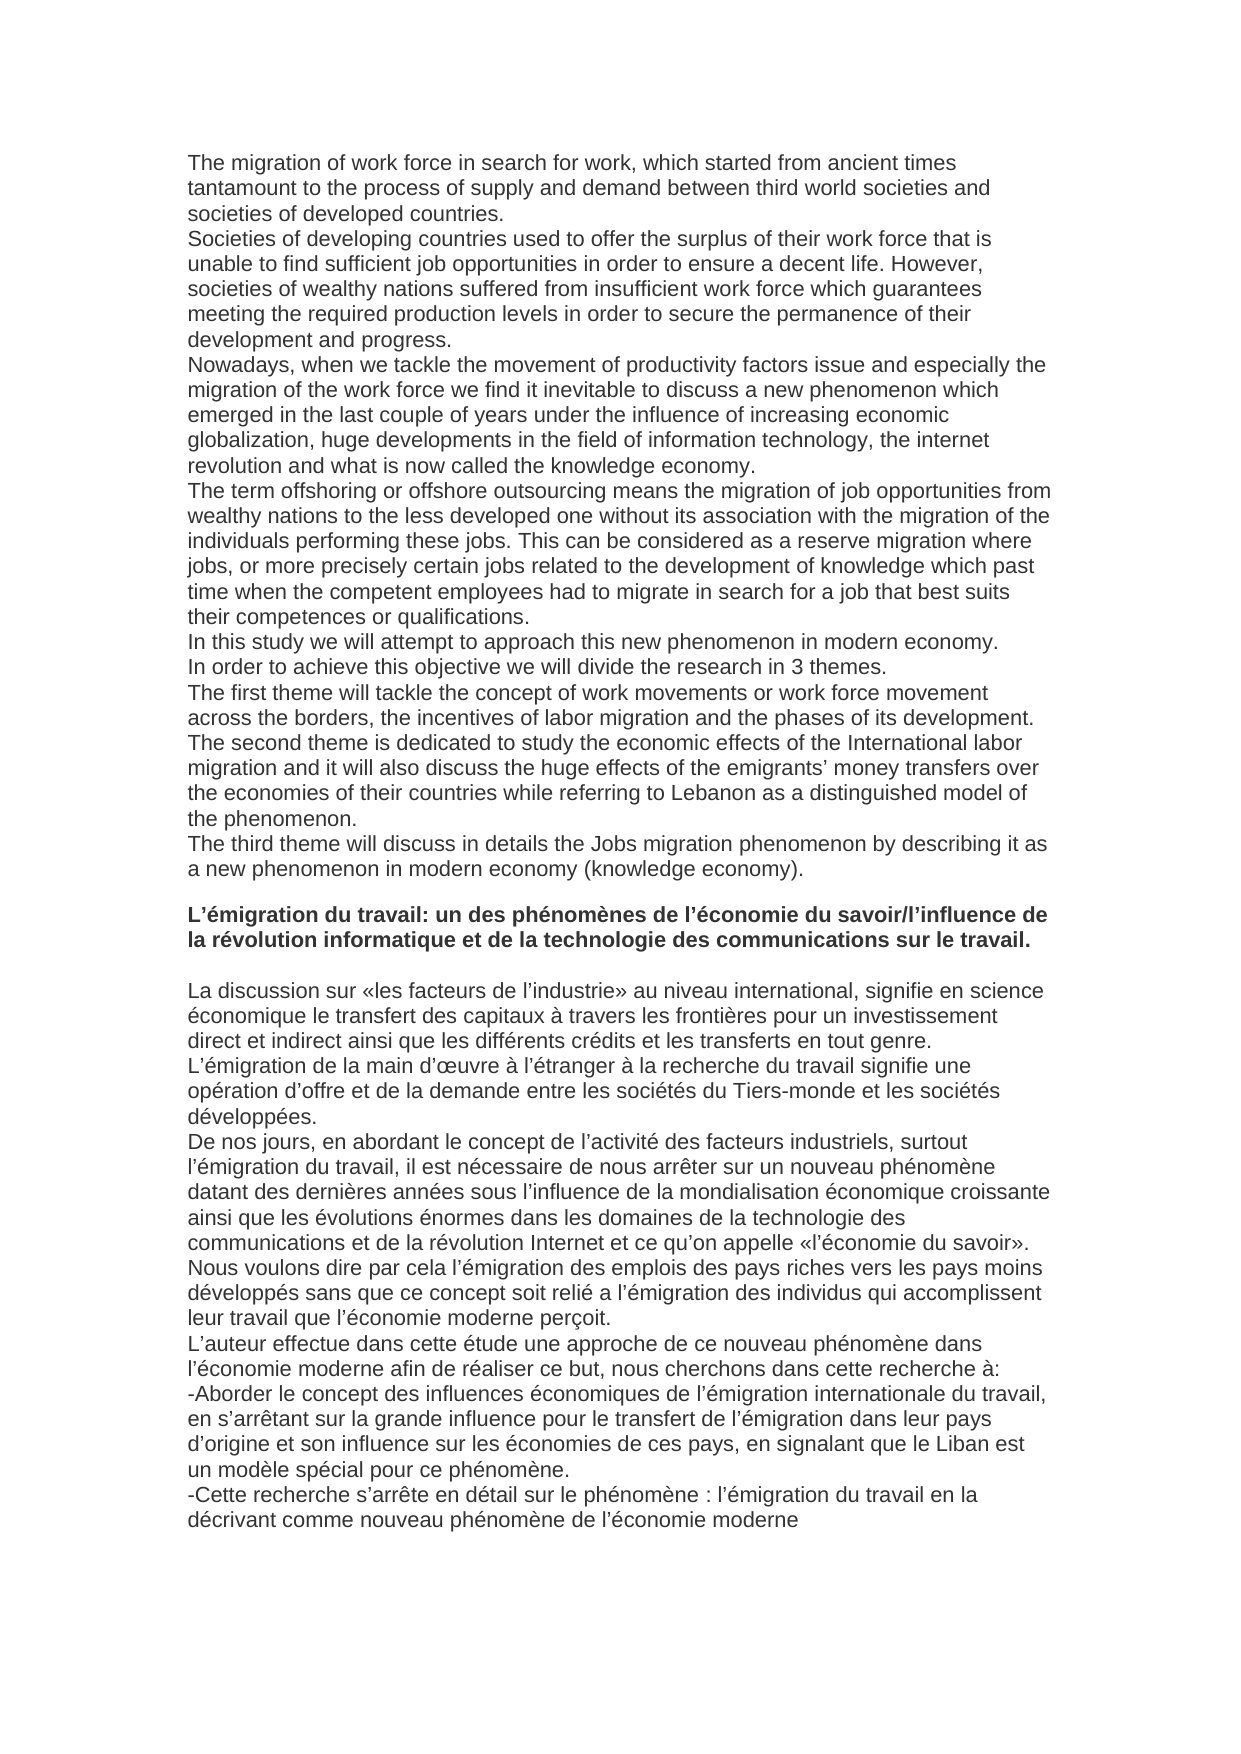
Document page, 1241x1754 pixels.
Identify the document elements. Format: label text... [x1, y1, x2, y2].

text L’émigration du travail: un des phénomènes de l’économie du savoir/l’influence de la révolution informatique et de la technologie des communications sur le travail. [187, 902, 1053, 952]
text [187, 150, 1053, 881]
text La discussion sur «les facteurs de l’industrie» au niveau international, signifie en science économique le transfert des capitaux à travers les frontières pour un investissement direct et indirect ainsi que les différents crédits et les transferts en tout genre. L’émigration de la main d’œuvre à l’étranger à la recherche du travail signifie une opération d’offre et de la demande entre les sociétés du Tiers-monde et les sociétés développées. De nos jours, en abordant le concept de l’activité des facteurs industriels, surtout l’émigration du travail, il est nécessaire de nous arrêter sur un nouveau phénomène datant des dernières années sous l’influence de la mondialisation économique croissante ainsi que les évolutions énormes dans les domaines de la technologie des communications et de la révolution Internet et ce qu’on appelle «l’économie du savoir». Nous voulons dire par cela l’émigration des emplois des pays riches vers les pays moins développés sans que ce concept soit relié a l’émigration des individus qui accomplissent leur travail que l’économie moderne perçoit. L’auteur effectue dans cette étude une approche de ce nouveau phénomène dans l’économie moderne afin de réaliser ce but, nous cherchons dans cette recherche à: -Aborder le concept des influences économiques de l’émigration internationale du travail, en s’arrêtant sur la grande influence pour le transfert de l’émigration dans leur pays d’origine et son influence sur les économies de ces pays, en signalant que le Liban est un modèle spécial pour ce phénomène. -Cette recherche s’arrête en détail sur le phénomène : l’émigration du travail en la décrivant comme nouveau phénomène de l’économie moderne [187, 952, 1053, 1532]
